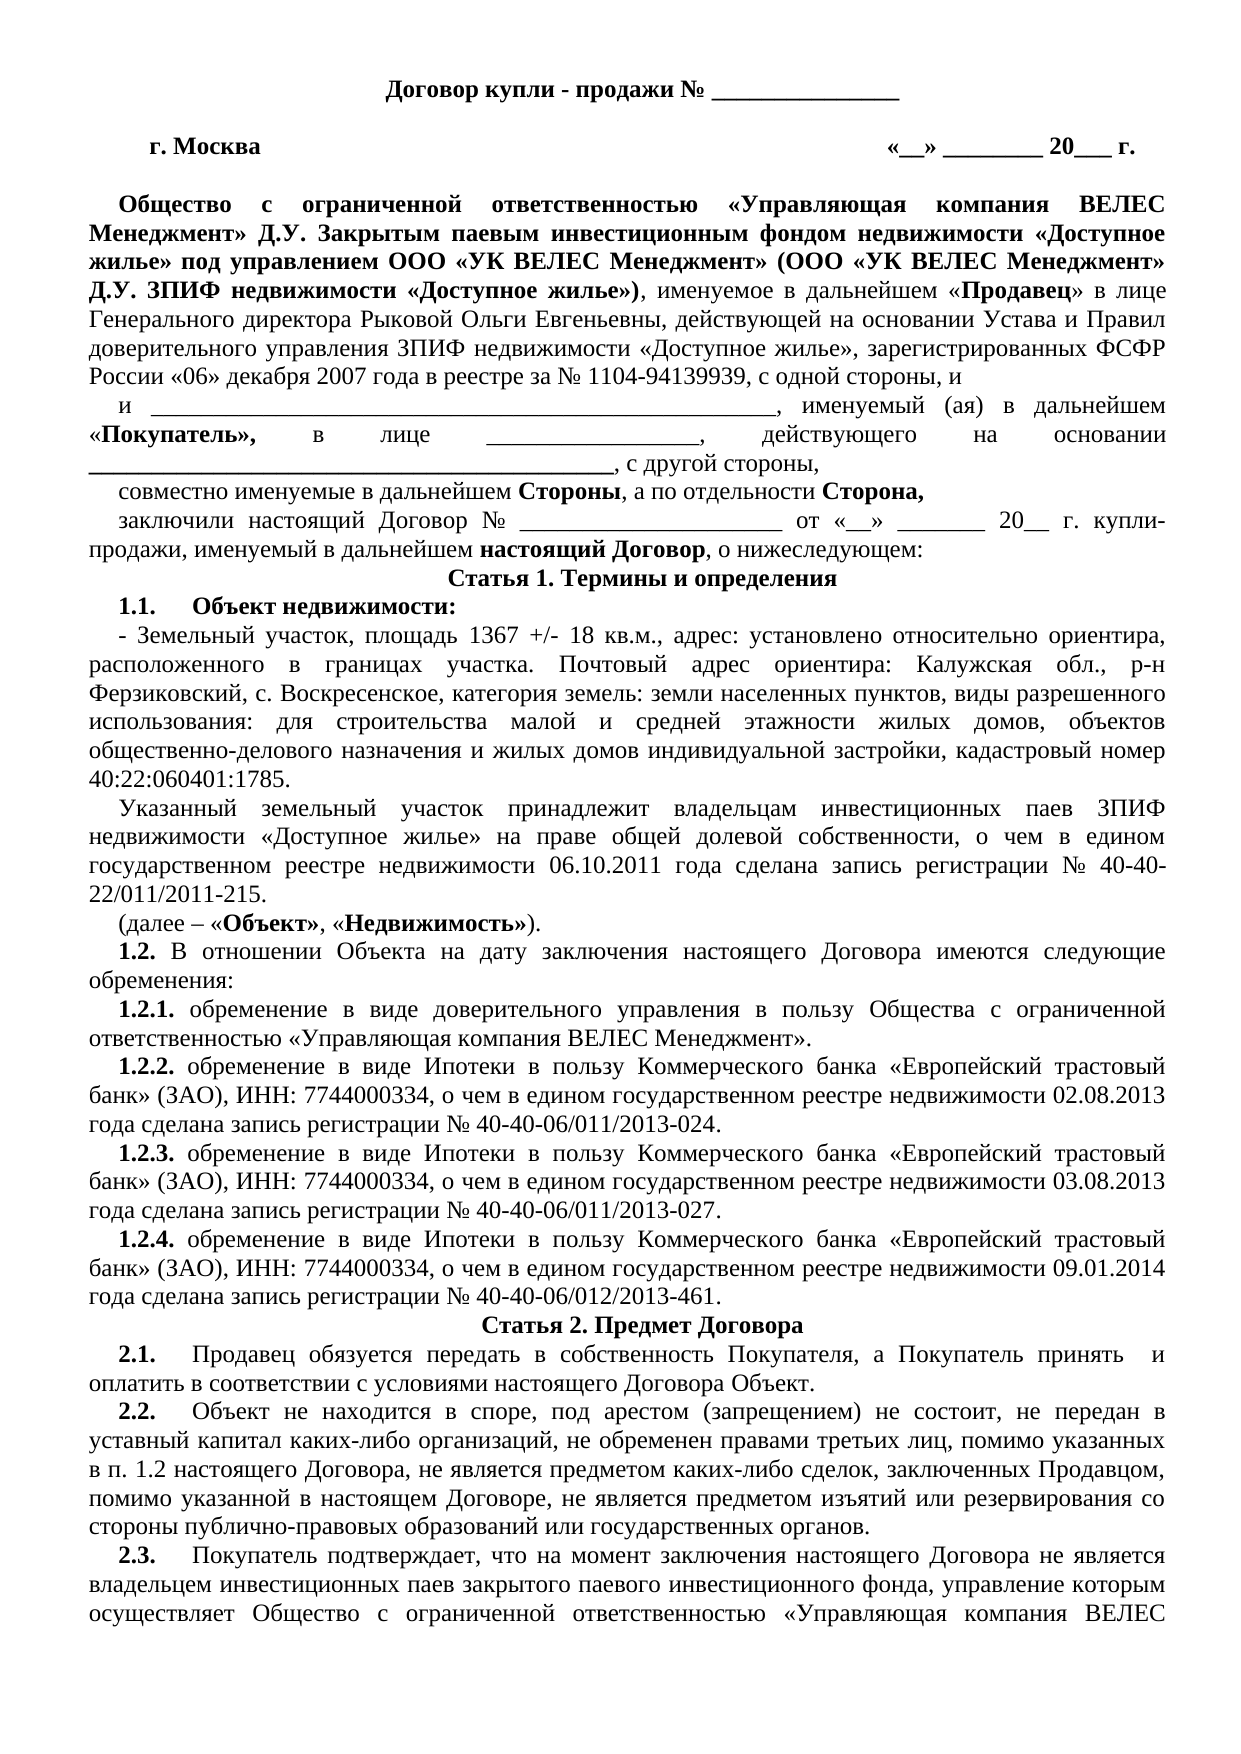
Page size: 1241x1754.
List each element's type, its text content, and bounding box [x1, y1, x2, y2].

text - Земельный участок, площадь 1367 +/- 18 кв.м., адрес: установлено относительно ориентира, расположенного в границах участка. Почтовый адрес ориентира: Калужская обл., р-н Ферзиковский, с. Воскресенское, категория земель: земли населенных пунктов, виды разрешенного использования: для строительства малой и средней этажности жилых домов, объектов общественно-делового назначения и жилых домов индивидуальной застройки, кадастровый номер 40:22:060401:1785. [88, 620, 1167, 793]
list Статья 2. Предмет Договора [88, 1310, 1167, 1339]
text заключили настоящий Договор № _____________________ от «__» _______ 20__ г. купли-продажи, именуемый в дальнейшем настоящий Договор, о нижеследующем: [88, 505, 1167, 563]
text г. Москва «__» ________ 20___ г. [88, 131, 1167, 160]
text Общество с ограниченной ответственностью «Управляющая компания ВЕЛЕС Менеджмент» Д.У. Закрытым паевым инвестиционным фондом недвижимости «Доступное жилье» под управлением ООО «УК ВЕЛЕС Менеджмент» (ООО «УК ВЕЛЕС Менеджмент» Д.У. ЗПИФ недвижимости «Доступное жилье»), именуемое в дальнейшем «Продавец» в лице Генерального директора Рыковой Ольги Евгеньевны, действующей на основании Устава и Правил доверительного управления ЗПИФ недвижимости «Доступное жилье», зарегистрированных ФСФР России «06» декабря 2007 года в реестре за № 1104-94139939, с одной стороны, и [88, 189, 1167, 390]
list Объект недвижимости: [88, 591, 1167, 620]
text Указанный земельный участок принадлежит владельцам инвестиционных паев ЗПИФ недвижимости «Доступное жилье» на праве общей долевой собственности, о чем в едином государственном реестре недвижимости 06.10.2011 года сделана запись регистрации № 40-40-22/011/2011-215. [88, 793, 1167, 908]
text 1.2.4. обременение в виде Ипотеки в пользу Коммерческого банка «Европейский трастовый банк» (ЗАО), ИНН: 7744000334, о чем в едином государственном реестре недвижимости 09.01.2014 года сделана запись регистрации № 40-40-06/012/2013-461. [88, 1224, 1167, 1310]
list 1.2.1. обременение в виде доверительного управления в пользу Общества с ограниченной ответственностью «Управляющая компания ВЕЛЕС Менеджмент». [88, 994, 1167, 1051]
list Объект не находится в споре, под арестом (запрещением) не состоит, не передан в уставный капитал каких-либо организаций, не обременен правами третьих лиц, помимо указанных в п. 1.2 настоящего Договора, не является предметом каких-либо сделок, заключенных Продавцом, помимо указанной в настоящем Договоре, не является предметом изъятий или резервирования со стороны публично-правовых образований или государственных органов. [88, 1396, 1167, 1540]
text Договор купли - продажи № _______________ [88, 74, 1167, 103]
text 1.2.3. обременение в виде Ипотеки в пользу Коммерческого банка «Европейский трастовый банк» (ЗАО), ИНН: 7744000334, о чем в едином государственном реестре недвижимости 03.08.2013 года сделана запись регистрации № 40-40-06/011/2013-027. [88, 1138, 1167, 1224]
text 1.2.2. обременение в виде Ипотеки в пользу Коммерческого банка «Европейский трастовый банк» (ЗАО), ИНН: 7744000334, о чем в едином государственном реестре недвижимости 02.08.2013 года сделана запись регистрации № 40-40-06/011/2013-024. [88, 1051, 1167, 1138]
list 1.2. В отношении Объекта на дату заключения настоящего Договора имеются следующие обременения: [88, 936, 1167, 994]
list Статья 1. Термины и определения [88, 563, 1167, 591]
text совместно именуемые в дальнейшем Стороны, а по отдельности Сторона, [88, 476, 1167, 505]
list Продавец обязуется передать в собственность Покупателя, а Покупатель принять и оплатить в соответствии с условиями настоящего Договора Объект. [88, 1339, 1167, 1396]
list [88, 1540, 1167, 1626]
text и __________________________________________________, именуемый (ая) в дальнейшем «Покупатель», в лице _________________, действующего на основании __________________________________________, с другой стороны, [88, 390, 1167, 476]
text (далее – «Объект», «Недвижимость»). [88, 908, 1167, 936]
